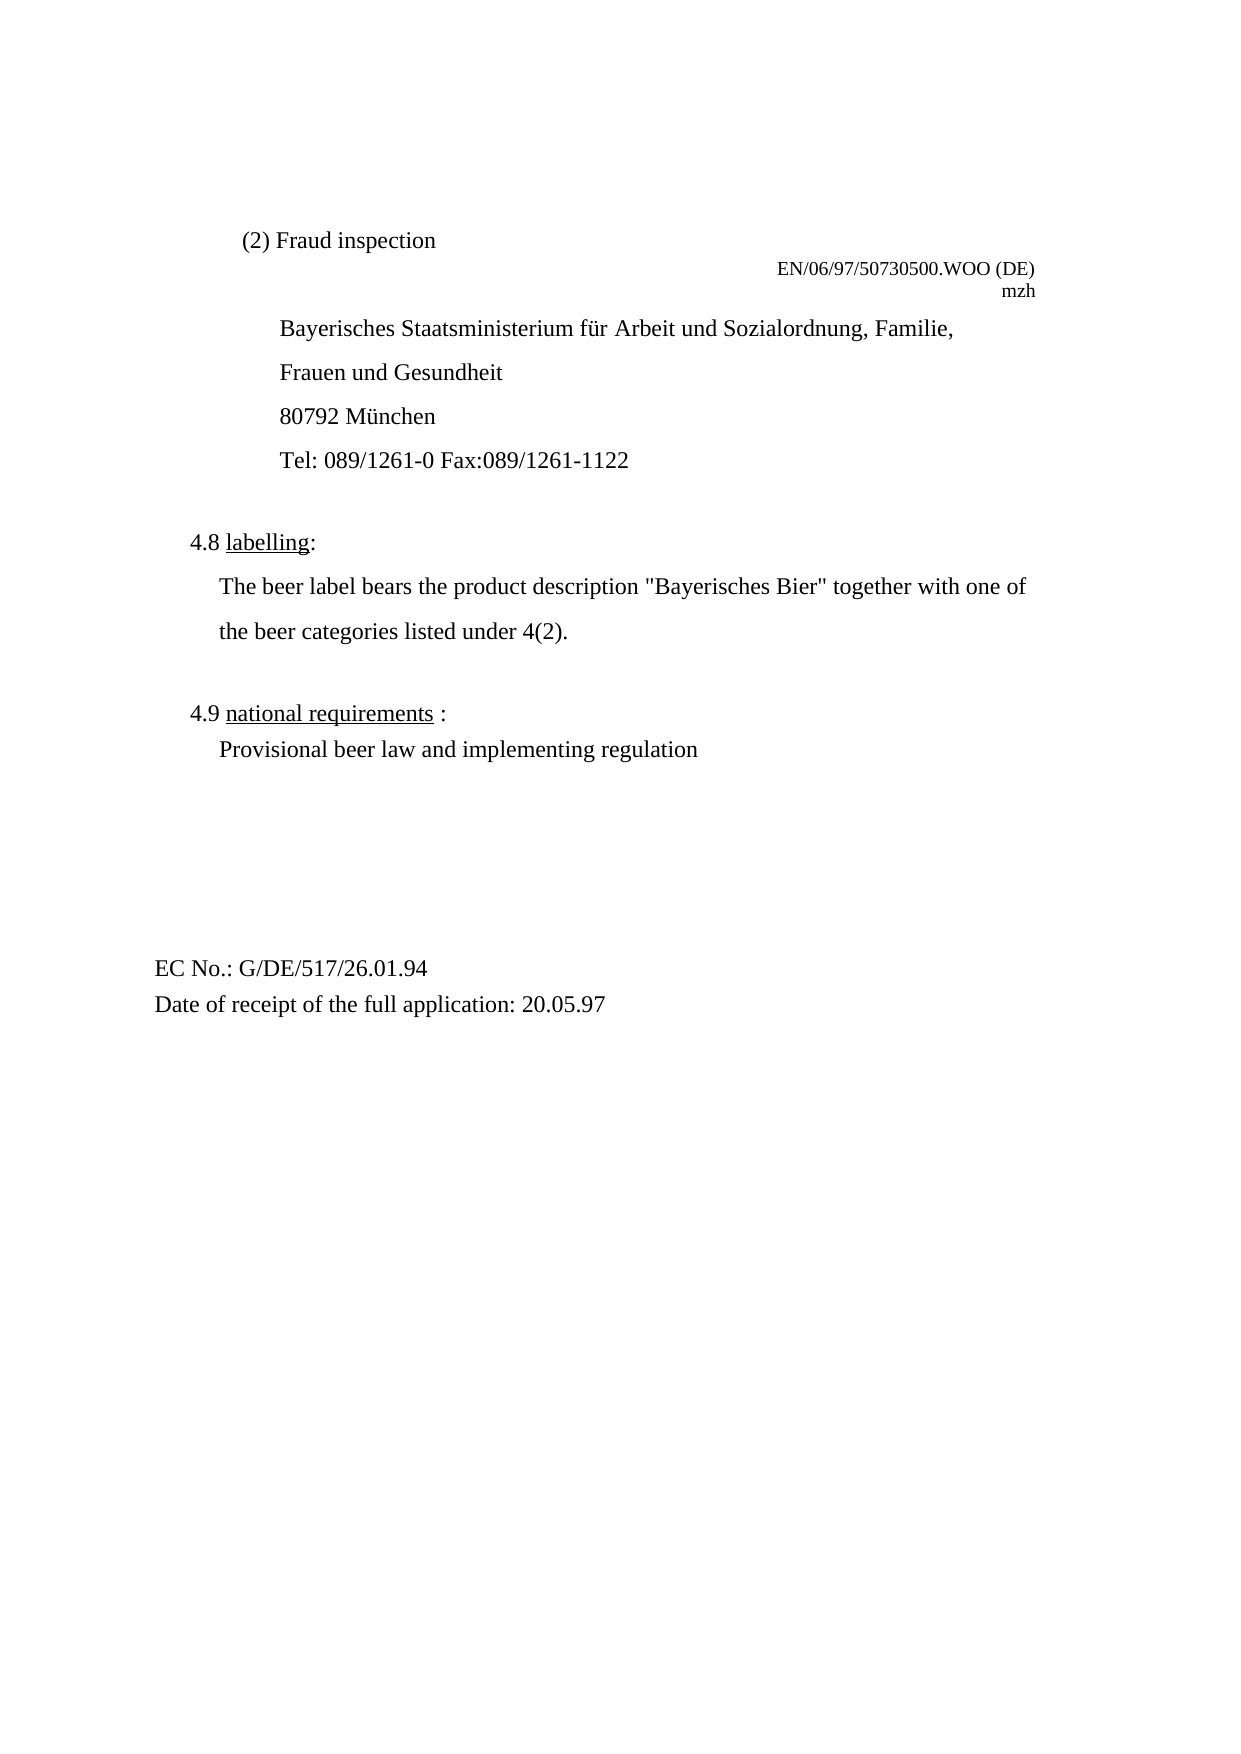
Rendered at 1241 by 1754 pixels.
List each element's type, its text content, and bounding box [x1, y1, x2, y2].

text EC No.: G/DE/517/26.01.94 [154, 957, 1086, 981]
text 4.8 labelling: [190, 514, 1086, 559]
text Frauen und Gesundheit [279, 346, 1086, 389]
text Tel: 089/1261-0 Fax:089/1261-1122 [279, 433, 1086, 477]
text 80792 München [279, 389, 1086, 433]
text 4.9 national requirements : [190, 702, 1086, 726]
text Provisional beer law and implementing regulation [219, 739, 1086, 763]
text Date of receipt of the full application: 20.05.97 [154, 993, 1086, 1017]
text (2) Fraud inspection [242, 214, 1086, 258]
text Bayerisches Staatsministerium für Arbeit und Sozialordnung, Familie, [279, 302, 1086, 346]
text The beer label bears the product description "Bayerisches Bier" together with one of the beer categories listed under 4(2). [219, 559, 1061, 648]
